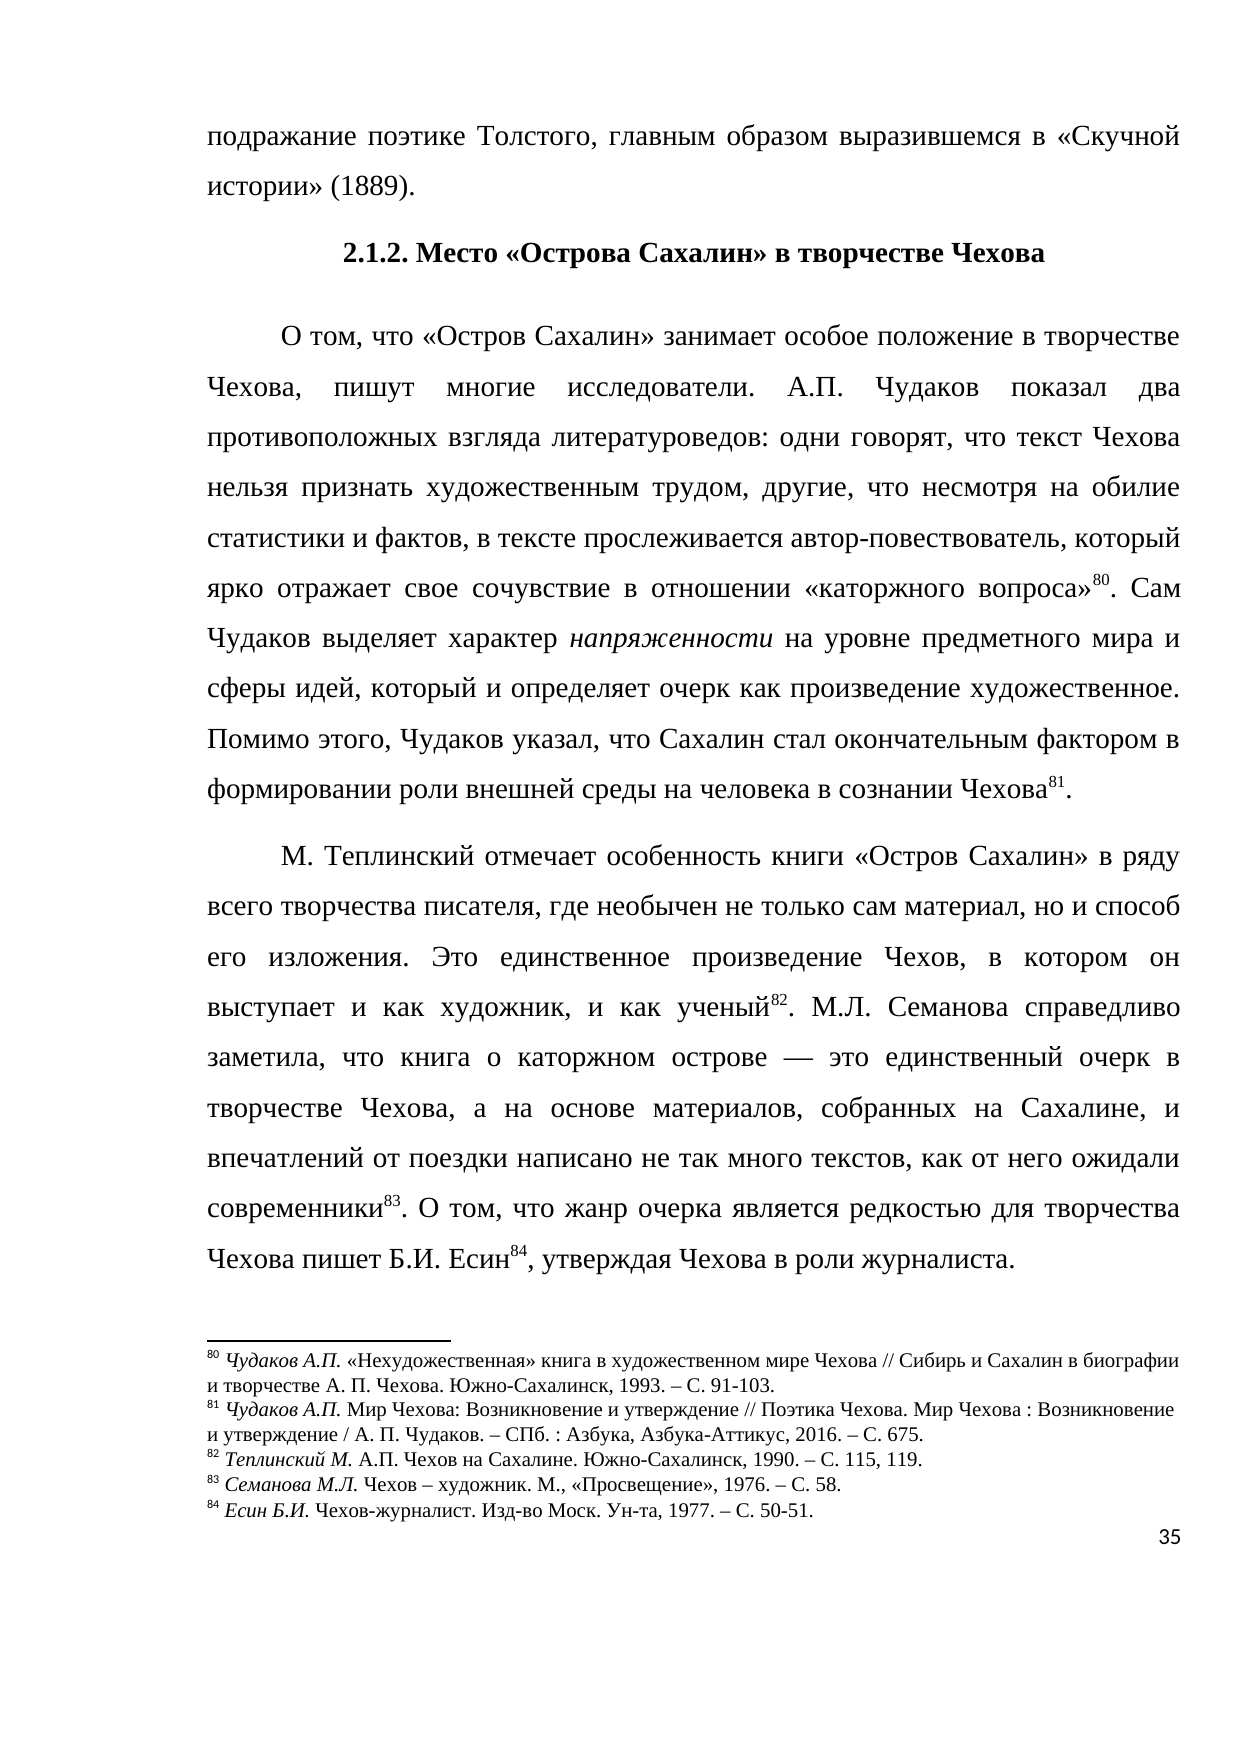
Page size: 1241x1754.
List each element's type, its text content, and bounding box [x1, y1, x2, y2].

subtitle 2.1.2. Место «Острова Сахалин» в творчестве Чехова [207, 235, 1181, 269]
text М. Теплинский отмечает особенность книги «Остров Сахалин» в ряду всего творчества писателя, где необычен не только сам материал, но и способ его изложения. Это единственное произведение Чехов, в котором он выступает и как художник, и как ученый. М.Л. Семанова справедливо заметила, что книга о каторжном острове — это единственный очерк в творчестве Чехова, а на основе материалов, собранных на Сахалине, и впечатлений от поездки написано не так много текстов, как от него ожидали современники. О том, что жанр очерка является редкостью для творчества Чехова пишет Б.И. Есин, утверждая Чехова в роли журналиста. [207, 838, 1181, 1274]
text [207, 118, 1181, 202]
text О том, что «Остров Сахалин» занимает особое положение в творчестве Чехова, пишут многие исследователи. А.П. Чудаков показал два противоположных взгляда литературоведов: одни говорят, что текст Чехова нельзя признать художественным трудом, другие, что несмотря на обилие статистики и фактов, в тексте прослеживается автор-повествователь, который ярко отражает свое сочувствие в отношении «каторжного вопроса». Сам Чудаков выделяет характер напряженности на уровне предметного мира и сферы идей, который и определяет очерк как произведение художественное. Помимо этого, Чудаков указал, что Сахалин стал окончательным фактором в формировании роли внешней среды на человека в сознании Чехова. [207, 318, 1181, 805]
